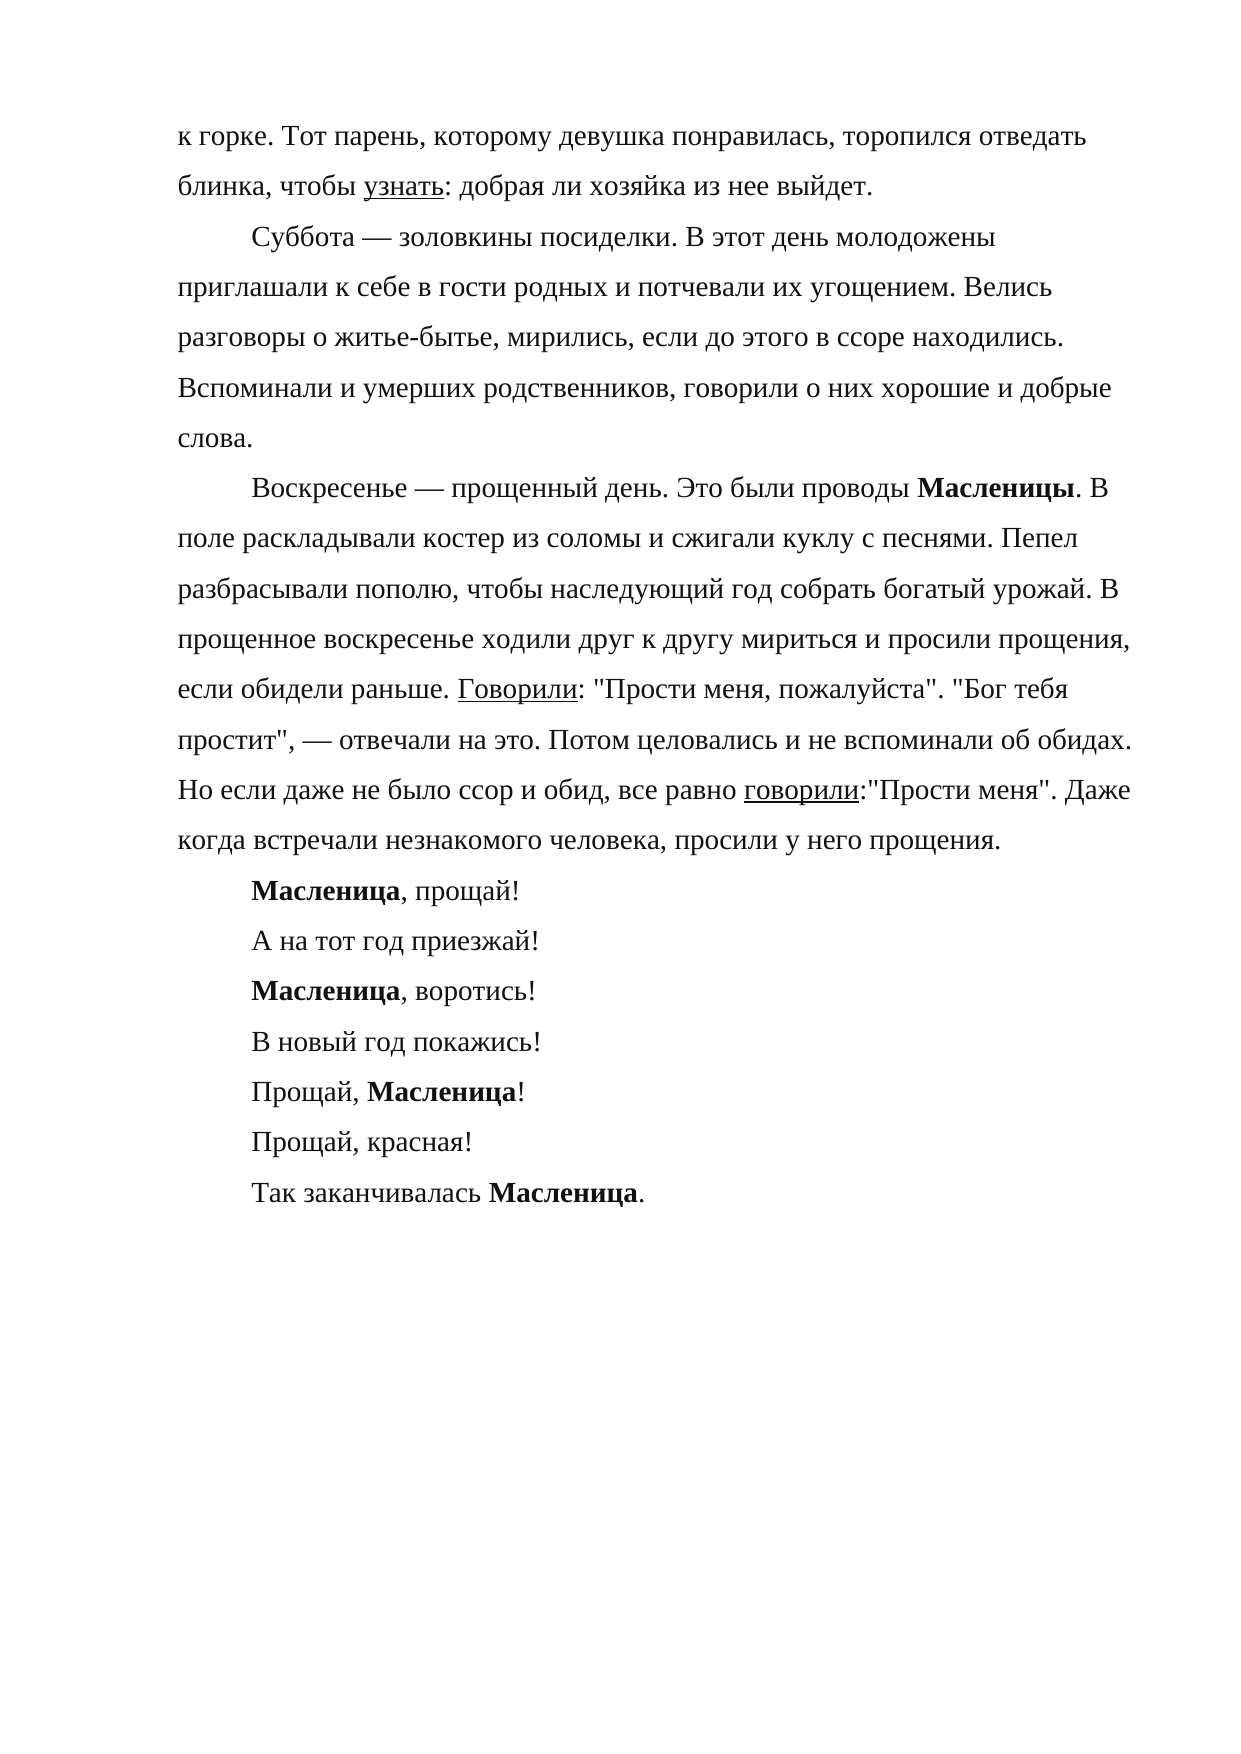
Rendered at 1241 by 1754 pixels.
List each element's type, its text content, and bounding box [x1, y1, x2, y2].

text Суббота — золовкины посиделки. В этот день молодожены приглашали к себе в гости родных и потчевали их угощением. Велись разговоры о житье-бытье, мирились, если до этого в ссоре находились. Вспоминали и умерших родственников, говорили о них хорошие и добрые слова. [177, 219, 1152, 453]
text В новый год покажись! [177, 1024, 1152, 1057]
text Прощай, Масленица! [177, 1074, 1152, 1108]
text А на тот год приезжай! [177, 923, 1152, 957]
text Воскресенье — прощенный день. Это были проводы Масленицы. В поле раскладывали костер из соломы и сжигали куклу с песнями. Пепел разбрасывали пополю, чтобы наследующий год собрать богатый урожай. В прощенное воскресенье ходили друг к другу мириться и просили прощения, если обидели раньше. Говорили: "Прости меня, пожалуйста". "Бог тебя простит", — отвечали на это. Потом целовались и не вспоминали об обидах. Но если даже не было ссор и обид, все равно говорили:"Прости меня". Даже когда встречали незнакомого человека, просили у него прощения. [177, 470, 1152, 856]
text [177, 118, 1152, 202]
text Масленица, воротись! [177, 973, 1152, 1007]
text Так заканчивалась Масленица. [177, 1175, 1152, 1208]
text Масленица, прощай! [177, 873, 1152, 906]
text Прощай, красная! [177, 1124, 1152, 1158]
